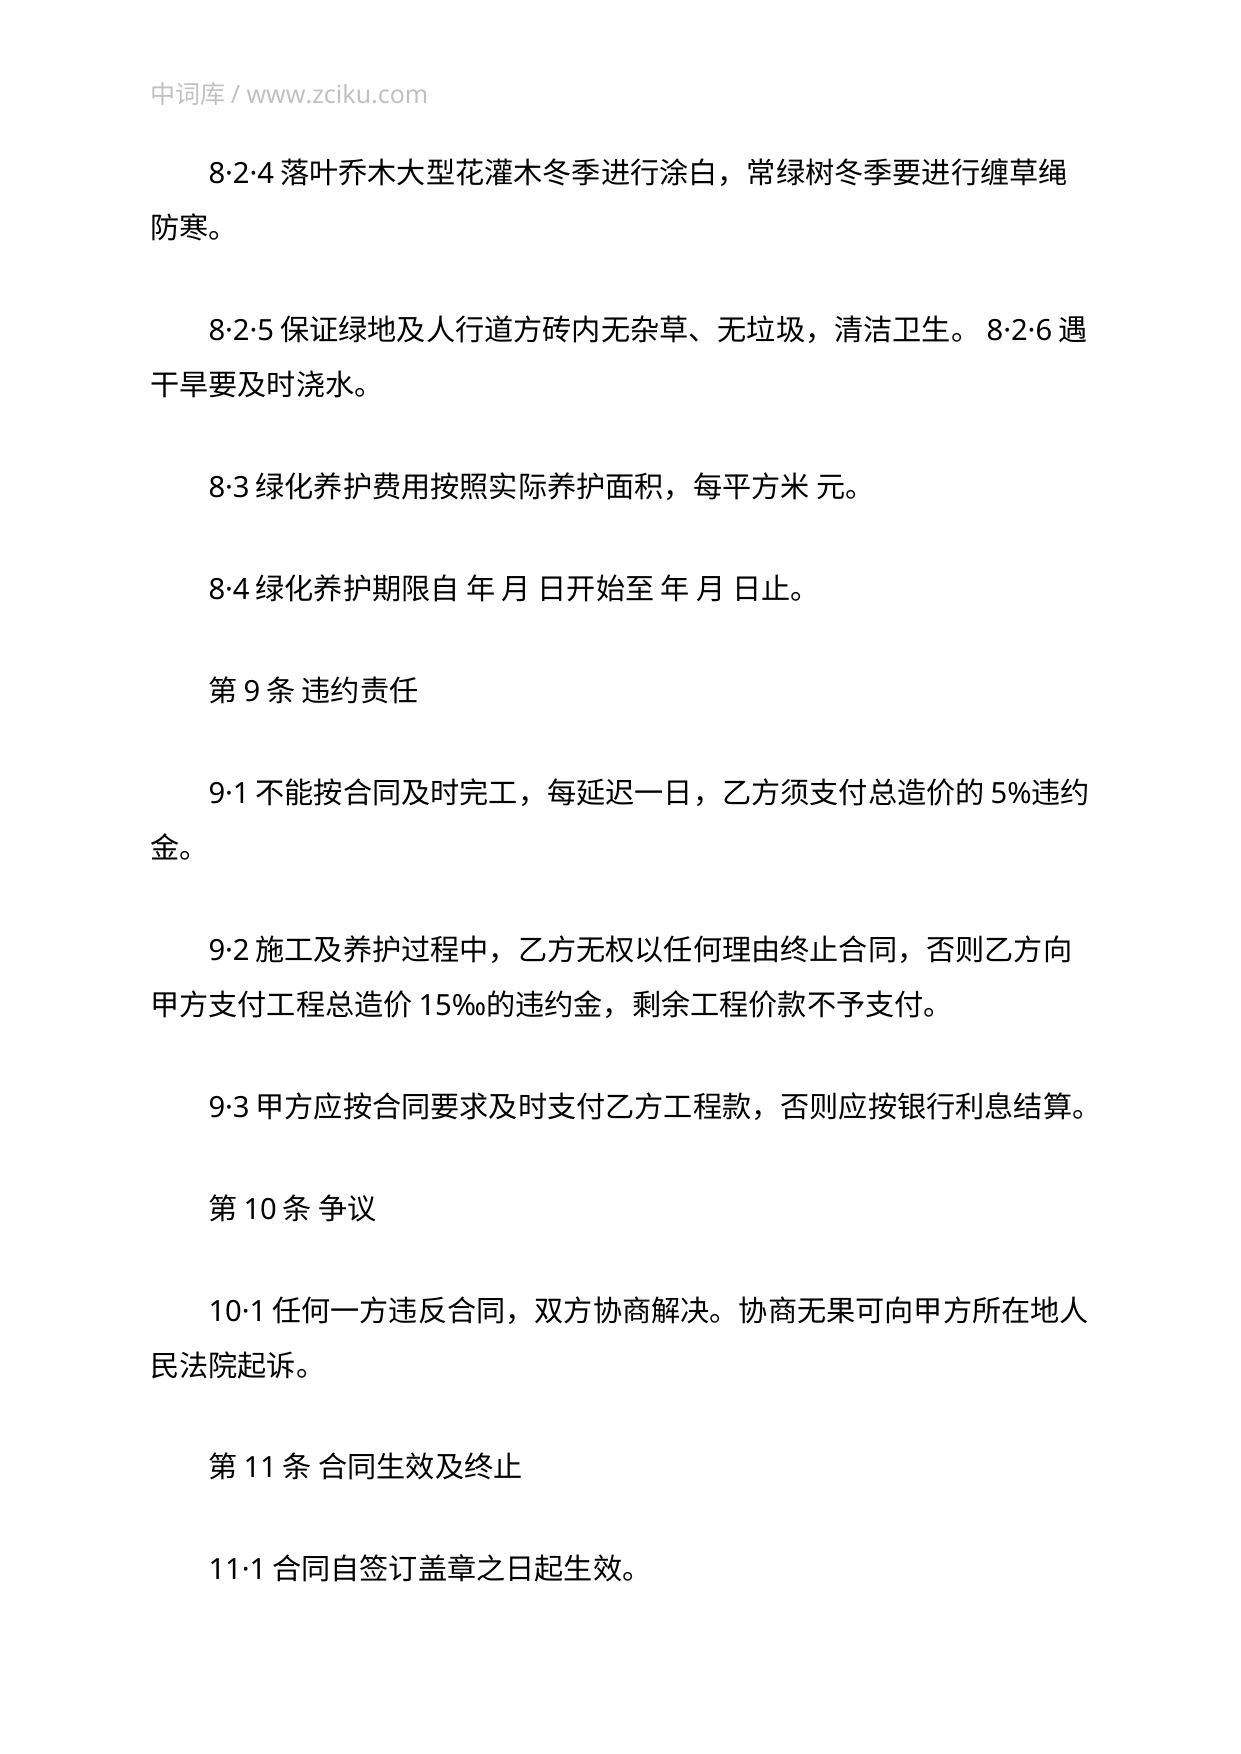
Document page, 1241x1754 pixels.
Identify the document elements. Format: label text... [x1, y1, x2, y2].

text 9·3甲方应按合同要求及时支付乙方工程款，否则应按银行利息结算。 [150, 1083, 1090, 1126]
text 11·1合同自签订盖章之日起生效。 [150, 1546, 1090, 1588]
text 第10条 争议 [150, 1185, 1090, 1228]
text 第9条 违约责任 [150, 667, 1090, 710]
text 第11条 合同生效及终止 [150, 1444, 1090, 1486]
text 8·2·4落叶乔木大型花灌木冬季进行涂白，常绿树冬季要进行缠草绳防寒。 [150, 150, 1090, 247]
text 9·2施工及养护过程中，乙方无权以任何理由终止合同，否则乙方向甲方支付工程总造价15‰的违约金，剩余工程价款不予支付。 [150, 926, 1090, 1024]
text 8·4绿化养护期限自 年 月 日开始至 年 月 日止。 [150, 566, 1090, 608]
text 8·3绿化养护费用按照实际养护面积，每平方米 元。 [150, 463, 1090, 506]
text 8·2·5保证绿地及人行道方砖内无杂草、无垃圾，清洁卫生。 8·2·6遇干旱要及时浇水。 [150, 307, 1090, 404]
text 9·1不能按合同及时完工，每延迟一日，乙方须支付总造价的5%违约金。 [150, 769, 1090, 867]
text 10·1任何一方违反合同，双方协商解决。协商无果可向甲方所在地人民法院起诉。 [150, 1287, 1090, 1384]
